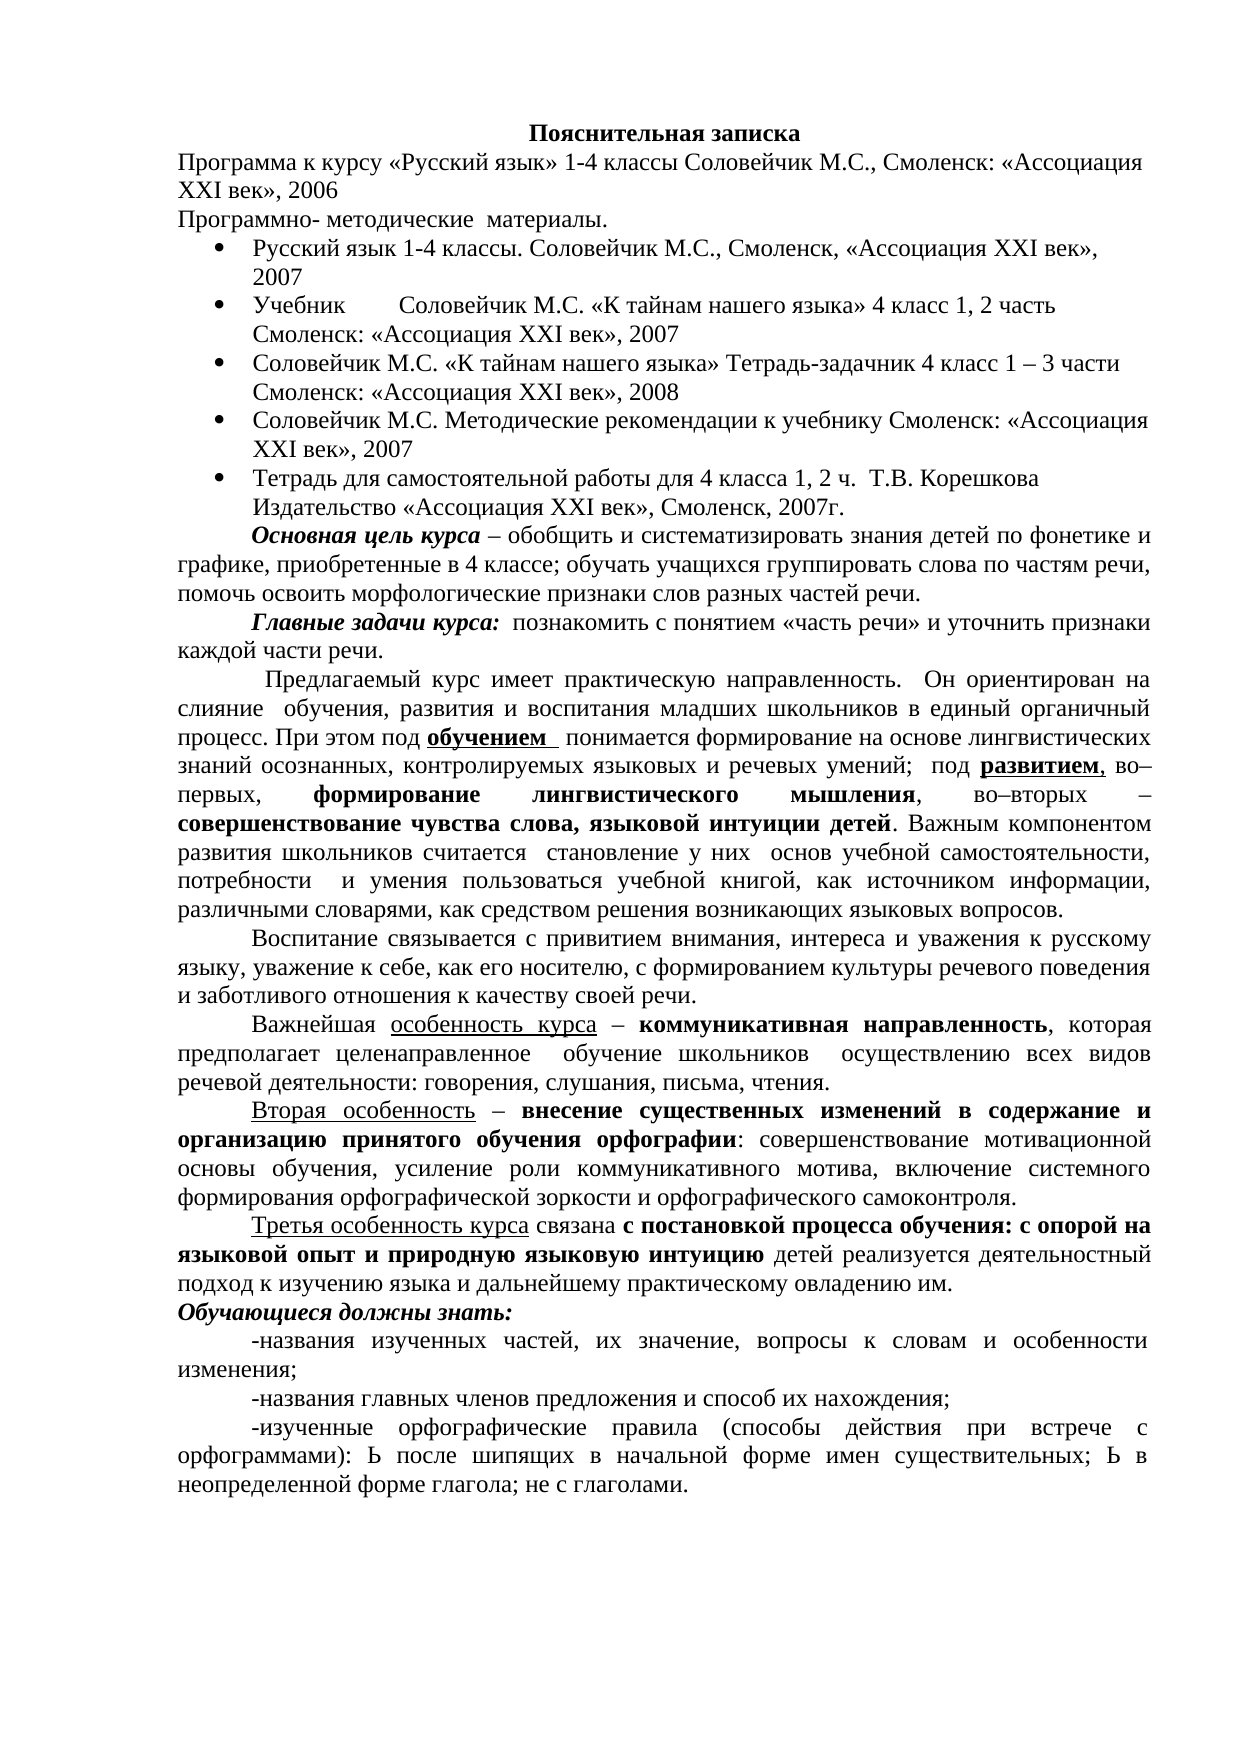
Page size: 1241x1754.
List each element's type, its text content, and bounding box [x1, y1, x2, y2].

text Программа к курсу «Русский язык» 1-4 классы Соловейчик М.С., Смоленск: «Ассоциация XXI век», 2006 [177, 147, 1152, 204]
text -названия главных членов предложения и способ их нахождения; [177, 1383, 1149, 1412]
text Предлагаемый курс имеет практическую направленность. Он ориентирован на слияние обучения, развития и воспитания младших школьников в единый органичный процесс. При этом под обучением понимается формирование на основе лингвистических знаний осознанных, контролируемых языковых и речевых умений; под развитием, во–первых, формирование лингвистического мышления, во–вторых – совершенствование чувства слова, языковой интуиции детей. Важным компонентом развития школьников считается становление у них основ учебной самостоятельности, потребности и умения пользоваться учебной книгой, как источником информации, различными словарями, как средством решения возникающих языковых вопросов. [177, 664, 1152, 923]
text Важнейшая особенность курса – коммуникативная направленность, которая предполагает целенаправленное обучение школьников осуществлению всех видов речевой деятельности: говорения, слушания, письма, чтения. [177, 1009, 1152, 1096]
list Учебник Соловейчик М.С. «К тайнам нашего языка» 4 класс 1, 2 часть Смоленск: «Ассоциация XXI век», 2007 [215, 291, 1152, 348]
text Основная цель курса – обобщить и систематизировать знания детей по фонетике и графике, приобретенные в 4 классе; обучать учащихся группировать слова по частям речи, помочь освоить морфологические признаки слов разных частей речи. [177, 521, 1152, 607]
list Соловейчик М.С. Методические рекомендации к учебнику Смоленск: «Ассоциация XXI век», 2007 [215, 406, 1152, 463]
text Обучающиеся должны знать: [177, 1297, 1149, 1326]
list Русский язык 1-4 классы. Соловейчик М.С., Смоленск, «Ассоциация XXI век», 2007 [215, 233, 1152, 291]
text -названия изученных частей, их значение, вопросы к словам и особенности изменения; [177, 1326, 1149, 1383]
subtitle Пояснительная записка [177, 118, 1152, 147]
text Главные задачи курса: познакомить с понятием «часть речи» и уточнить признаки каждой части речи. [177, 607, 1152, 664]
text Воспитание связывается с привитием внимания, интереса и уважения к русскому языку, уважение к себе, как его носителю, с формированием культуры речевого поведения и заботливого отношения к качеству своей речи. [177, 923, 1152, 1009]
text -изученные орфографические правила (способы действия при встрече с орфограммами): Ь после шипящих в начальной форме имен существительных; Ь в неопределенной форме глагола; не с глаголами. [177, 1412, 1149, 1498]
text Третья особенность курса связана с постановкой процесса обучения: с опорой на языковой опыт и природную языковую интуицию детей реализуется деятельностный подход к изучению языка и дальнейшему практическому овладению им. [177, 1211, 1152, 1297]
text Программно- методические материалы. [177, 204, 1152, 233]
list Тетрадь для самостоятельной работы для 4 класса 1, 2 ч. Т.В. Корешкова Издательство «Ассоциация ХХI век», Смоленск, 2007г. [215, 463, 1152, 521]
text Вторая особенность – внесение существенных изменений в содержание и организацию принятого обучения орфографии: совершенствование мотивационной основы обучения, усиление роли коммуникативного мотива, включение системного формирования орфографической зоркости и орфографического самоконтроля. [177, 1096, 1152, 1211]
list Соловейчик М.С. «К тайнам нашего языка» Тетрадь-задачник 4 класс 1 – 3 части Смоленск: «Ассоциация XXI век», 2008 [215, 348, 1152, 406]
